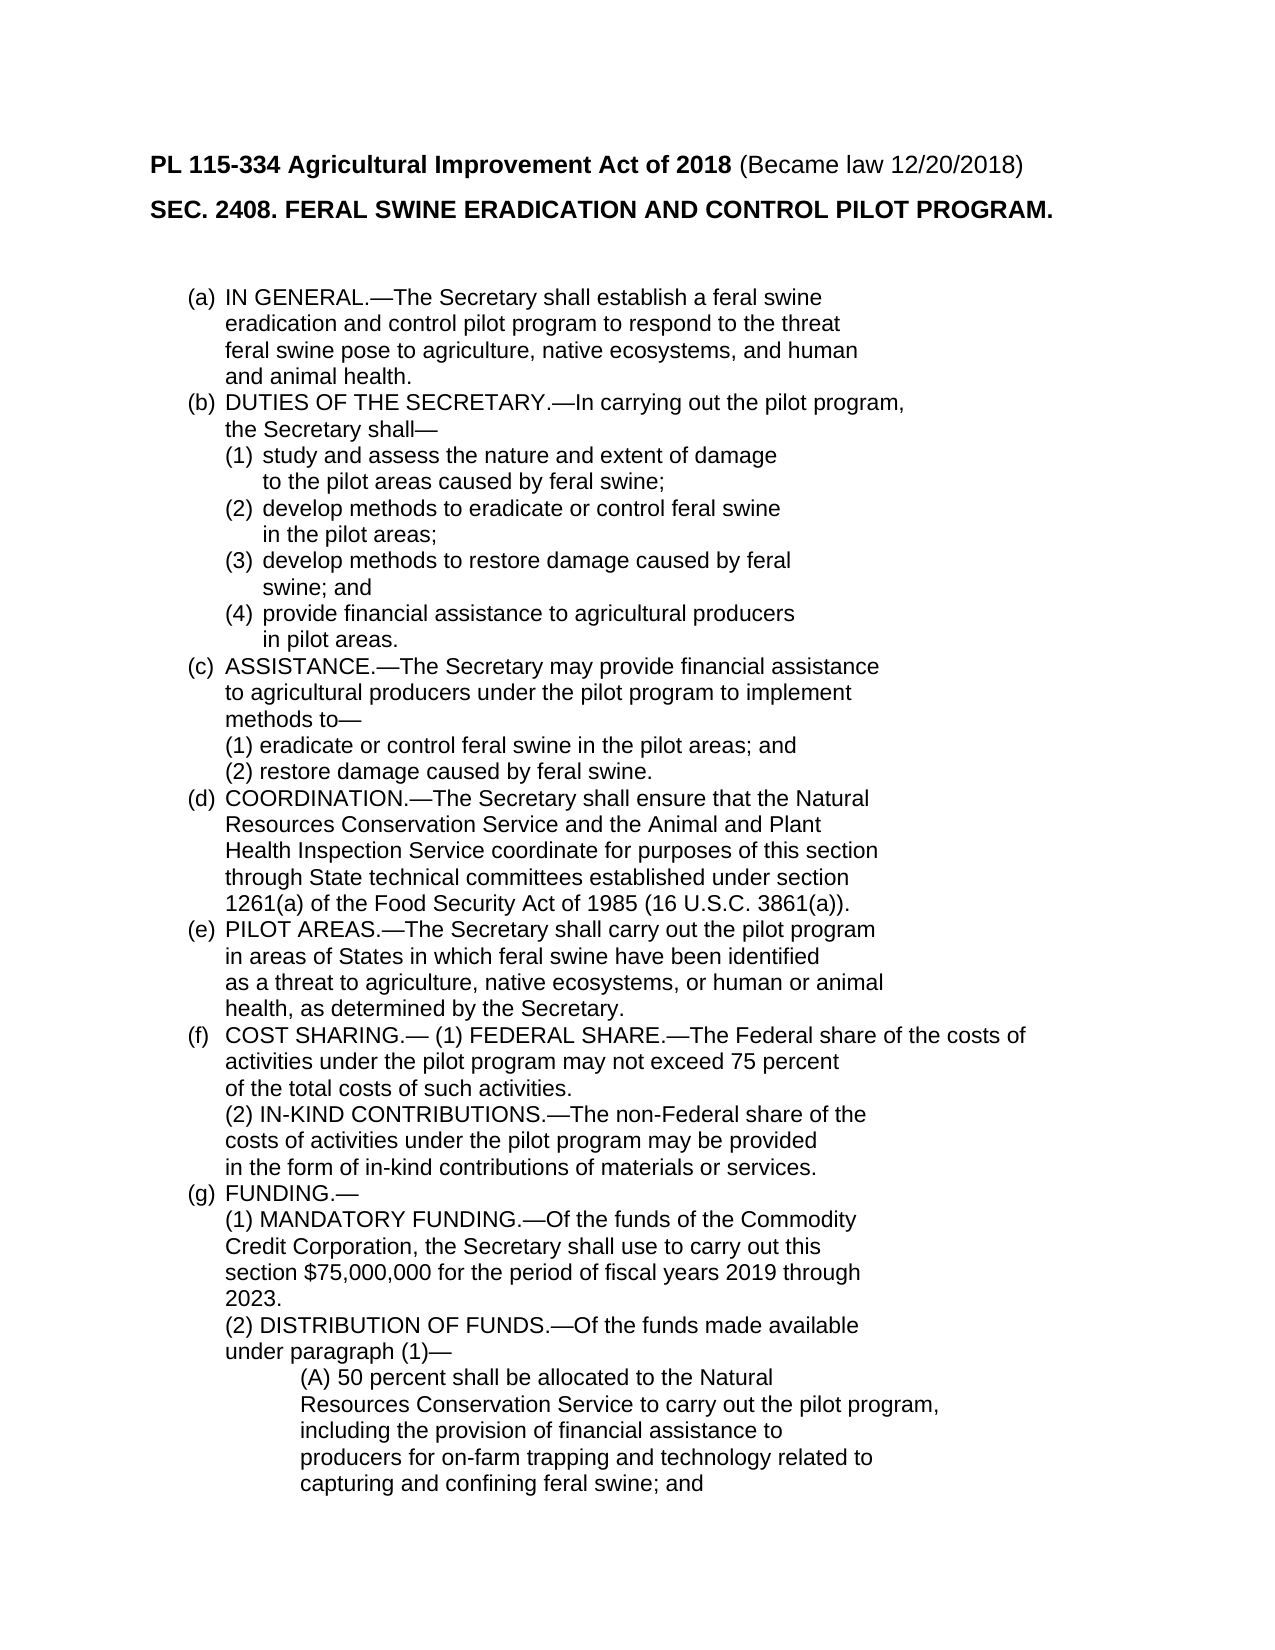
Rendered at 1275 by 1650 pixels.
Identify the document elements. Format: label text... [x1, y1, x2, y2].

list Resources Conservation Service and the Animal and Plant [225, 811, 1125, 837]
list 50 percent shall be allocated to the Natural [300, 1364, 1125, 1391]
list as a threat to agriculture, native ecosystems, or human or animal [225, 969, 1125, 995]
list methods to— [225, 706, 1125, 732]
list PILOT AREAS.—The Secretary shall carry out the pilot program [187, 916, 1125, 943]
list through State technical committees established under section [225, 864, 1125, 890]
list Resources Conservation Service to carry out the pilot program, [225, 1391, 1125, 1417]
list to the pilot areas caused by feral swine; [262, 468, 1125, 495]
list swine; and [262, 574, 1125, 600]
list of the total costs of such activities. [225, 1074, 1125, 1101]
list in the form of in-kind contributions of materials or services. [225, 1153, 1125, 1180]
text PL 115-334 Agricultural Improvement Act of 2018 (Became law 12/20/2018) [150, 150, 1125, 179]
list in the pilot areas; [262, 521, 1125, 547]
list DUTIES OF THE SECRETARY.—In carrying out the pilot program, [187, 389, 1125, 416]
list (1) MANDATORY FUNDING.—Of the funds of the Commodity [225, 1206, 1125, 1233]
list ASSISTANCE.—The Secretary may provide financial assistance [187, 653, 1125, 679]
list activities under the pilot program may not exceed 75 percent [225, 1048, 1125, 1074]
list provide financial assistance to agricultural producers [225, 600, 1125, 626]
list and animal health. [225, 363, 1125, 389]
list (1) eradicate or control feral swine in the pilot areas; and [225, 732, 1125, 758]
list in areas of States in which feral swine have been identified [225, 943, 1125, 969]
list Credit Corporation, the Secretary shall use to carry out this [225, 1233, 1125, 1259]
list COORDINATION.—The Secretary shall ensure that the Natural [187, 784, 1125, 811]
list COST SHARING.— (1) FEDERAL SHARE.—The Federal share of the costs of [187, 1022, 1125, 1048]
list (2) IN-KIND CONTRIBUTIONS.—The non-Federal share of the [225, 1101, 1125, 1127]
list under paragraph (1)— [225, 1338, 1125, 1364]
list study and assess the nature and extent of damage [225, 442, 1125, 468]
list section $75,000,000 for the period of fiscal years 2019 through [225, 1259, 1125, 1285]
list develop methods to restore damage caused by feral [225, 547, 1125, 574]
list develop methods to eradicate or control feral swine [225, 495, 1125, 521]
list (2) restore damage caused by feral swine. [225, 758, 1125, 784]
list Health Inspection Service coordinate for purposes of this section [225, 837, 1125, 864]
list IN GENERAL.—The Secretary shall establish a feral swine [187, 284, 1125, 310]
list to agricultural producers under the pilot program to implement [225, 679, 1125, 706]
list producers for on-farm trapping and technology related to [225, 1443, 1125, 1470]
list 2023. [225, 1285, 1125, 1312]
text SEC. 2408. FERAL SWINE ERADICATION AND CONTROL PILOT PROGRAM. [150, 195, 1125, 224]
list in pilot areas. [262, 626, 1125, 653]
list including the provision of financial assistance to [225, 1417, 1125, 1443]
list FUNDING.— [187, 1180, 1125, 1206]
list costs of activities under the pilot program may be provided [225, 1127, 1125, 1153]
list the Secretary shall— [225, 416, 1125, 442]
list capturing and confining feral swine; and [225, 1470, 1125, 1496]
list eradication and control pilot program to respond to the threat [225, 310, 1125, 337]
list health, as determined by the Secretary. [225, 995, 1125, 1022]
list feral swine pose to agriculture, native ecosystems, and human [225, 337, 1125, 363]
list (2) DISTRIBUTION OF FUNDS.—Of the funds made available [225, 1312, 1125, 1338]
list 1261(a) of the Food Security Act of 1985 (16 U.S.C. 3861(a)). [225, 890, 1125, 916]
